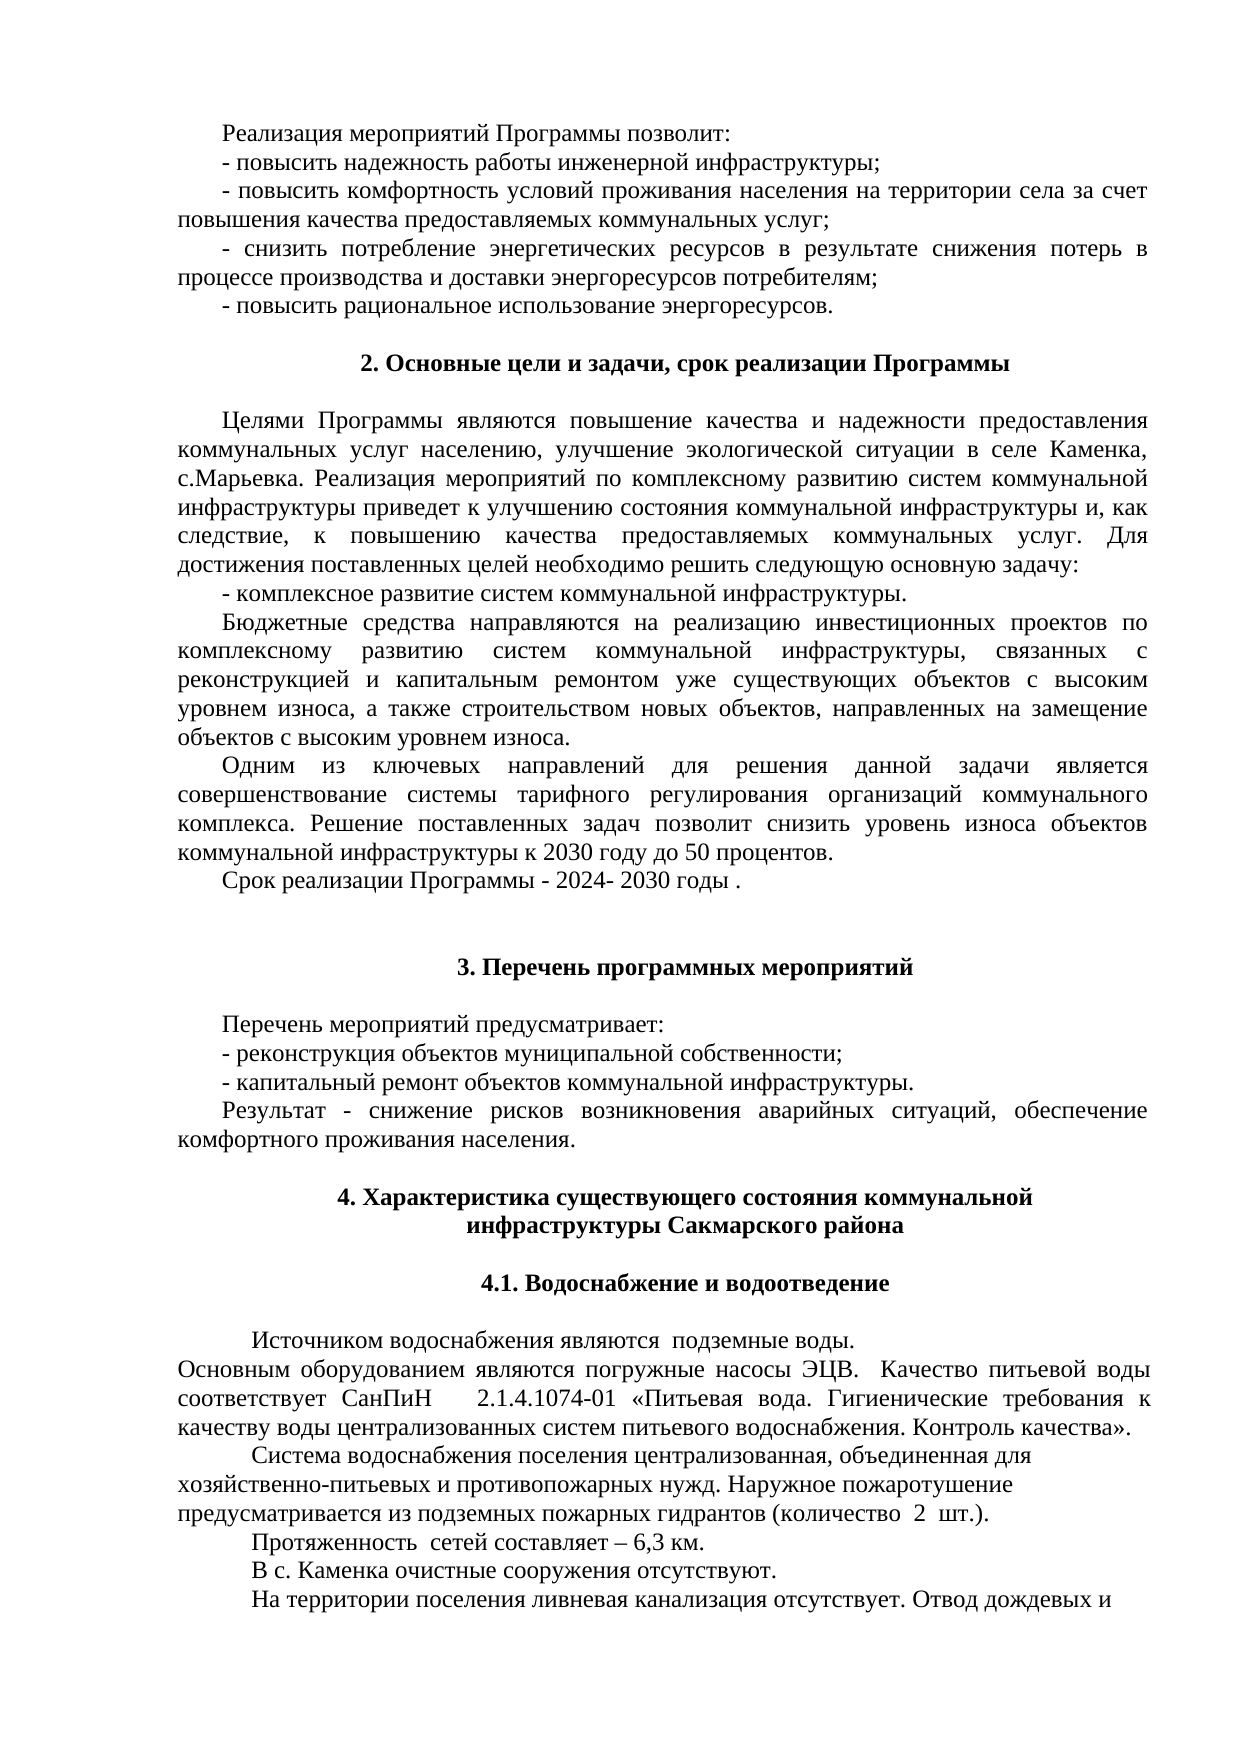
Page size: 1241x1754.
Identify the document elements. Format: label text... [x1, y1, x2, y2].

text - реконструкция объектов муниципальной собственности; [177, 1038, 1149, 1067]
text - комплексное развитие систем коммунальной инфраструктуры. [177, 578, 1149, 607]
title Источником водоснабжения являются подземные воды. [177, 1326, 1152, 1354]
text Результат - снижение рисков возникновения аварийных ситуаций, обеспечение комфортного проживания населения. [177, 1096, 1149, 1153]
text - повысить рациональное использование энергоресурсов. [177, 291, 1149, 319]
text - повысить комфортность условий проживания населения на территории села за счет повышения качества предоставляемых коммунальных услуг; [177, 176, 1149, 233]
text В с. Каменка очистные сооружения отсутствуют. [177, 1556, 1152, 1584]
text Перечень мероприятий предусматривает: [177, 1009, 1149, 1038]
text - снизить потребление энергетических ресурсов в результате снижения потерь в процессе производства и доставки энергоресурсов потребителям; [177, 233, 1149, 291]
text Реализация мероприятий Программы позволит: [177, 118, 1149, 147]
text 2. Основные цели и задачи, срок реализации Программы [177, 348, 1149, 377]
text Одним из ключевых направлений для решения данной задачи является совершенствование системы тарифного регулирования организаций коммунального комплекса. Решение поставленных задач позволит снизить уровень износа объектов коммунальной инфраструктуры к 2030 году до 50 процентов. [177, 751, 1149, 866]
text Протяженность сетей составляет – 6,3 км. [177, 1527, 1152, 1556]
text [177, 1584, 1152, 1613]
text 4. Характеристика существующего состояния коммунальной [177, 1182, 1149, 1211]
text Срок реализации Программы - 2024- 2030 годы . [177, 866, 1149, 894]
text Бюджетные средства направляются на реализацию инвестиционных проектов по комплексному развитию систем коммунальной инфраструктуры, связанных с реконструкцией и капитальным ремонтом уже существующих объектов с высоким уровнем износа, а также строительством новых объектов, направленных на замещение объектов с высоким уровнем износа. [177, 607, 1149, 751]
text инфраструктуры Сакмарского района [177, 1211, 1149, 1239]
text - повысить надежность работы инженерной инфраструктуры; [177, 147, 1149, 176]
text Система водоснабжения поселения централизованная, объединенная для хозяйственно-питьевых и противопожарных нужд. Наружное пожаротушение предусматривается из подземных пожарных гидрантов (количество 2 шт.). [177, 1441, 1152, 1527]
subtitle Основным оборудованием являются погружные насосы ЭЦВ. Качество питьевой воды соответствует СанПиН 2.1.4.1074-01 «Питьевая вода. Гигиенические требования к качеству воды централизованных систем питьевого водоснабжения. Контроль качества». [177, 1354, 1152, 1441]
text - капитальный ремонт объектов коммунальной инфраструктуры. [177, 1067, 1149, 1096]
text Целями Программы являются повышение качества и надежности предоставления коммунальных услуг населению, улучшение экологической ситуации в селе Каменка, с.Марьевка. Реализация мероприятий по комплексному развитию систем коммунальной инфраструктуры приведет к улучшению состояния коммунальной инфраструктуры и, как следствие, к повышению качества предоставляемых коммунальных услуг. Для достижения поставленных целей необходимо решить следующую основную задачу: [177, 406, 1149, 578]
text 3. Перечень программных мероприятий [177, 952, 1149, 981]
text 4.1. Водоснабжение и водоотведение [177, 1268, 1149, 1297]
